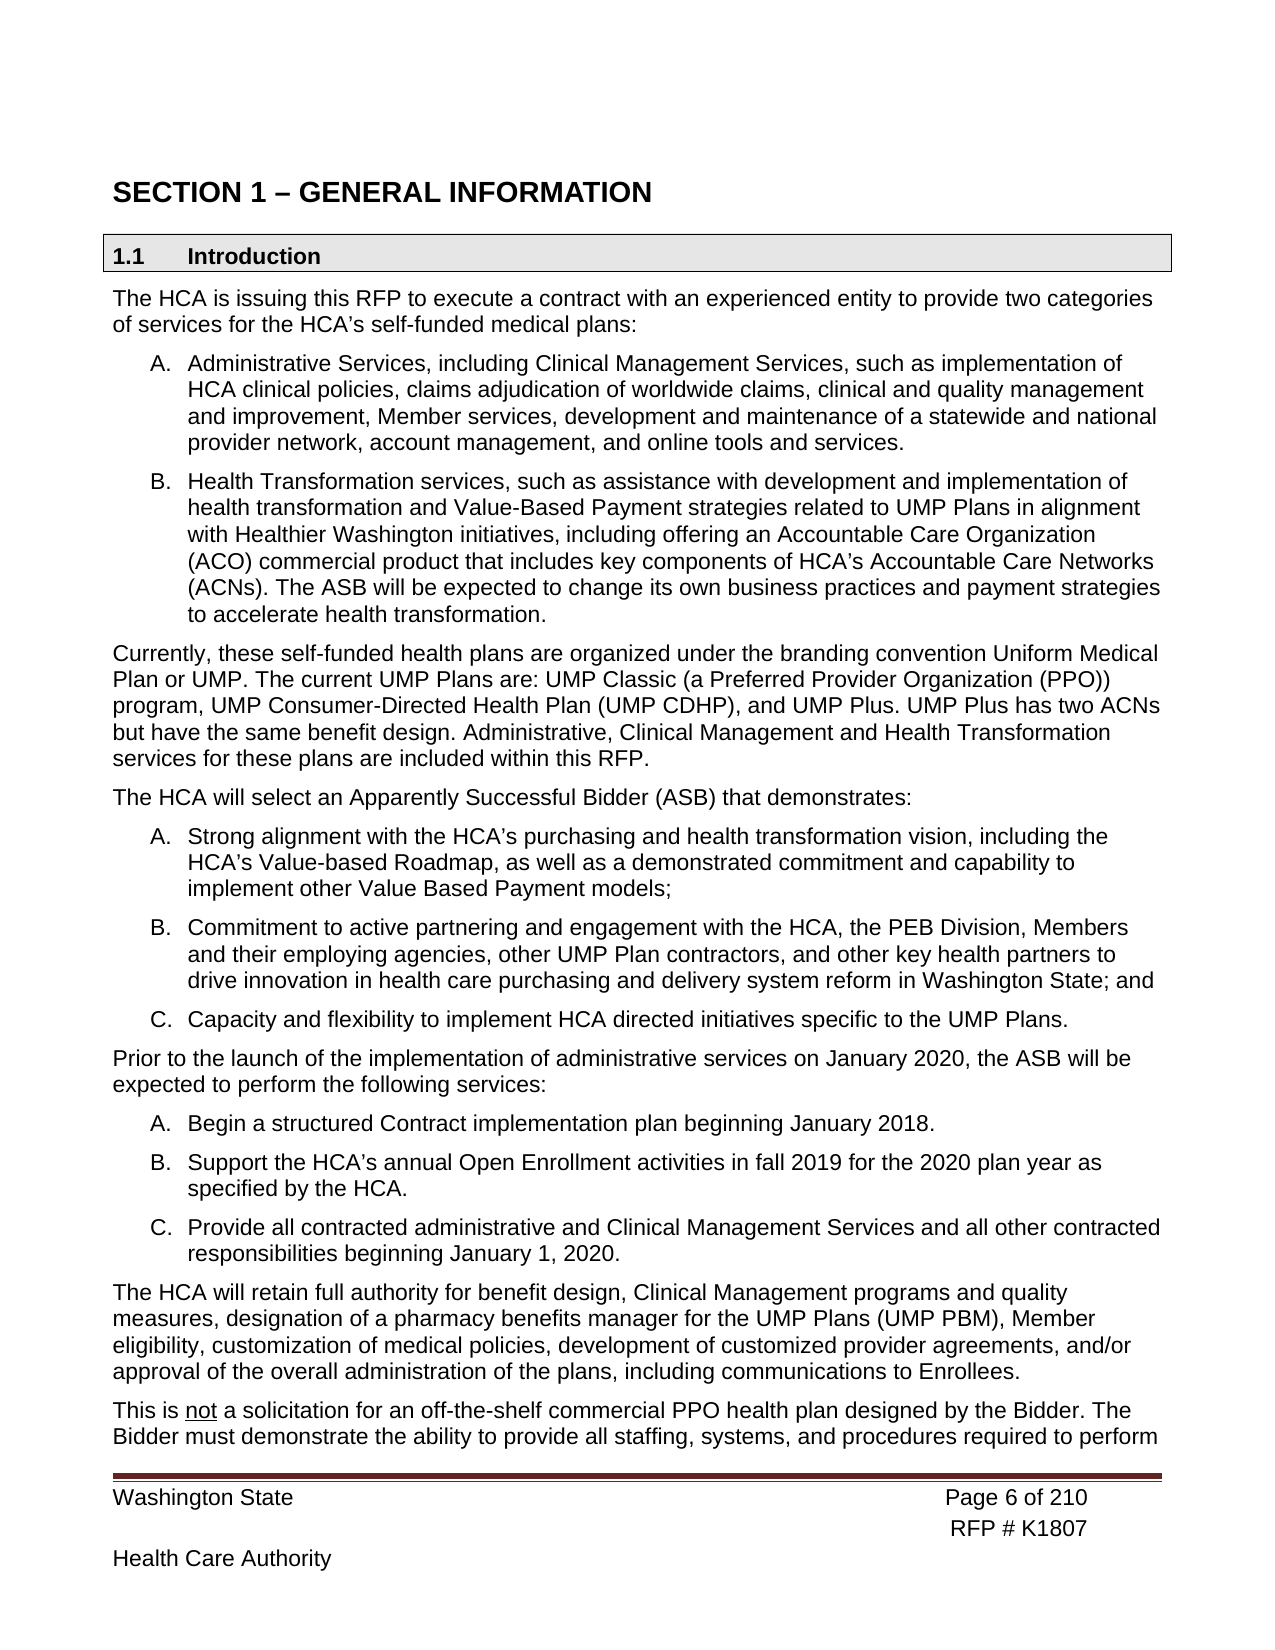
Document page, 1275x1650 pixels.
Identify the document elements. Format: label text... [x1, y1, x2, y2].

list Strong alignment with the HCA’s purchasing and health transformation vision, including the HCA’s Value-based Roadmap, as well as a demonstrated commitment and capability to implement other Value Based Payment models; [150, 823, 1162, 902]
list Support the HCA’s annual Open Enrollment activities in fall 2019 for the 2020 plan year as specified by the HCA. [150, 1149, 1162, 1201]
text Currently, these self-funded health plans are organized under the branding convention Uniform Medical Plan or UMP. The current UMP Plans are: UMP Classic (a Preferred Provider Organization (PPO)) program, UMP Consumer-Directed Health Plan (UMP CDHP), and UMP Plus. UMP Plus has two ACNs but have the same benefit design. Administrative, Clinical Management and Health Transformation services for these plans are included within this RFP. [112, 639, 1162, 771]
list Administrative Services, including Clinical Management Services, such as implementation of HCA clinical policies, claims adjudication of worldwide claims, clinical and quality management and improvement, Member services, development and maintenance of a statewide and national provider network, account management, and online tools and services. [150, 350, 1162, 456]
list Begin a structured Contract implementation plan beginning January 2018. [150, 1110, 1162, 1136]
list Capacity and flexibility to implement HCA directed initiatives specific to the UMP Plans. [150, 1006, 1162, 1032]
list Provide all contracted administrative and Clinical Management Services and all other contracted responsibilities beginning January 1, 2020. [150, 1214, 1162, 1267]
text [112, 1397, 1162, 1450]
text The HCA will select an Apparently Successful Bidder (ASB) that demonstrates: [112, 784, 1162, 810]
text The HCA will retain full authority for benefit design, Clinical Management programs and quality measures, designation of a pharmacy benefits manager for the UMP Plans (UMP PBM), Member eligibility, customization of medical policies, development of customized provider agreements, and/or approval of the overall administration of the plans, including communications to Enrollees. [112, 1279, 1162, 1384]
text The HCA is issuing this RFP to execute a contract with an experienced entity to provide two categories of services for the HCA’s self-funded medical plans: [112, 285, 1162, 338]
list Health Transformation services, such as assistance with development and implementation of health transformation and Value-Based Payment strategies related to UMP Plans in alignment with Healthier Washington initiatives, including offering an Accountable Care Organization (ACO) commercial product that includes key components of HCA’s Accountable Care Networks (ACNs). The ASB will be expected to change its own business practices and payment strategies to accelerate health transformation. [150, 468, 1162, 627]
subtitle SECTION 1 – GENERAL INFORMATION [112, 175, 1162, 208]
subtitle 1.1 Introduction [104, 235, 1171, 271]
text Prior to the launch of the implementation of administrative services on January 2020, the ASB will be expected to perform the following services: [112, 1044, 1162, 1097]
list Commitment to active partnering and engagement with the HCA, the PEB Division, Members and their employing agencies, other UMP Plan contractors, and other key health partners to drive innovation in health care purchasing and delivery system reform in Washington State; and [150, 914, 1162, 993]
